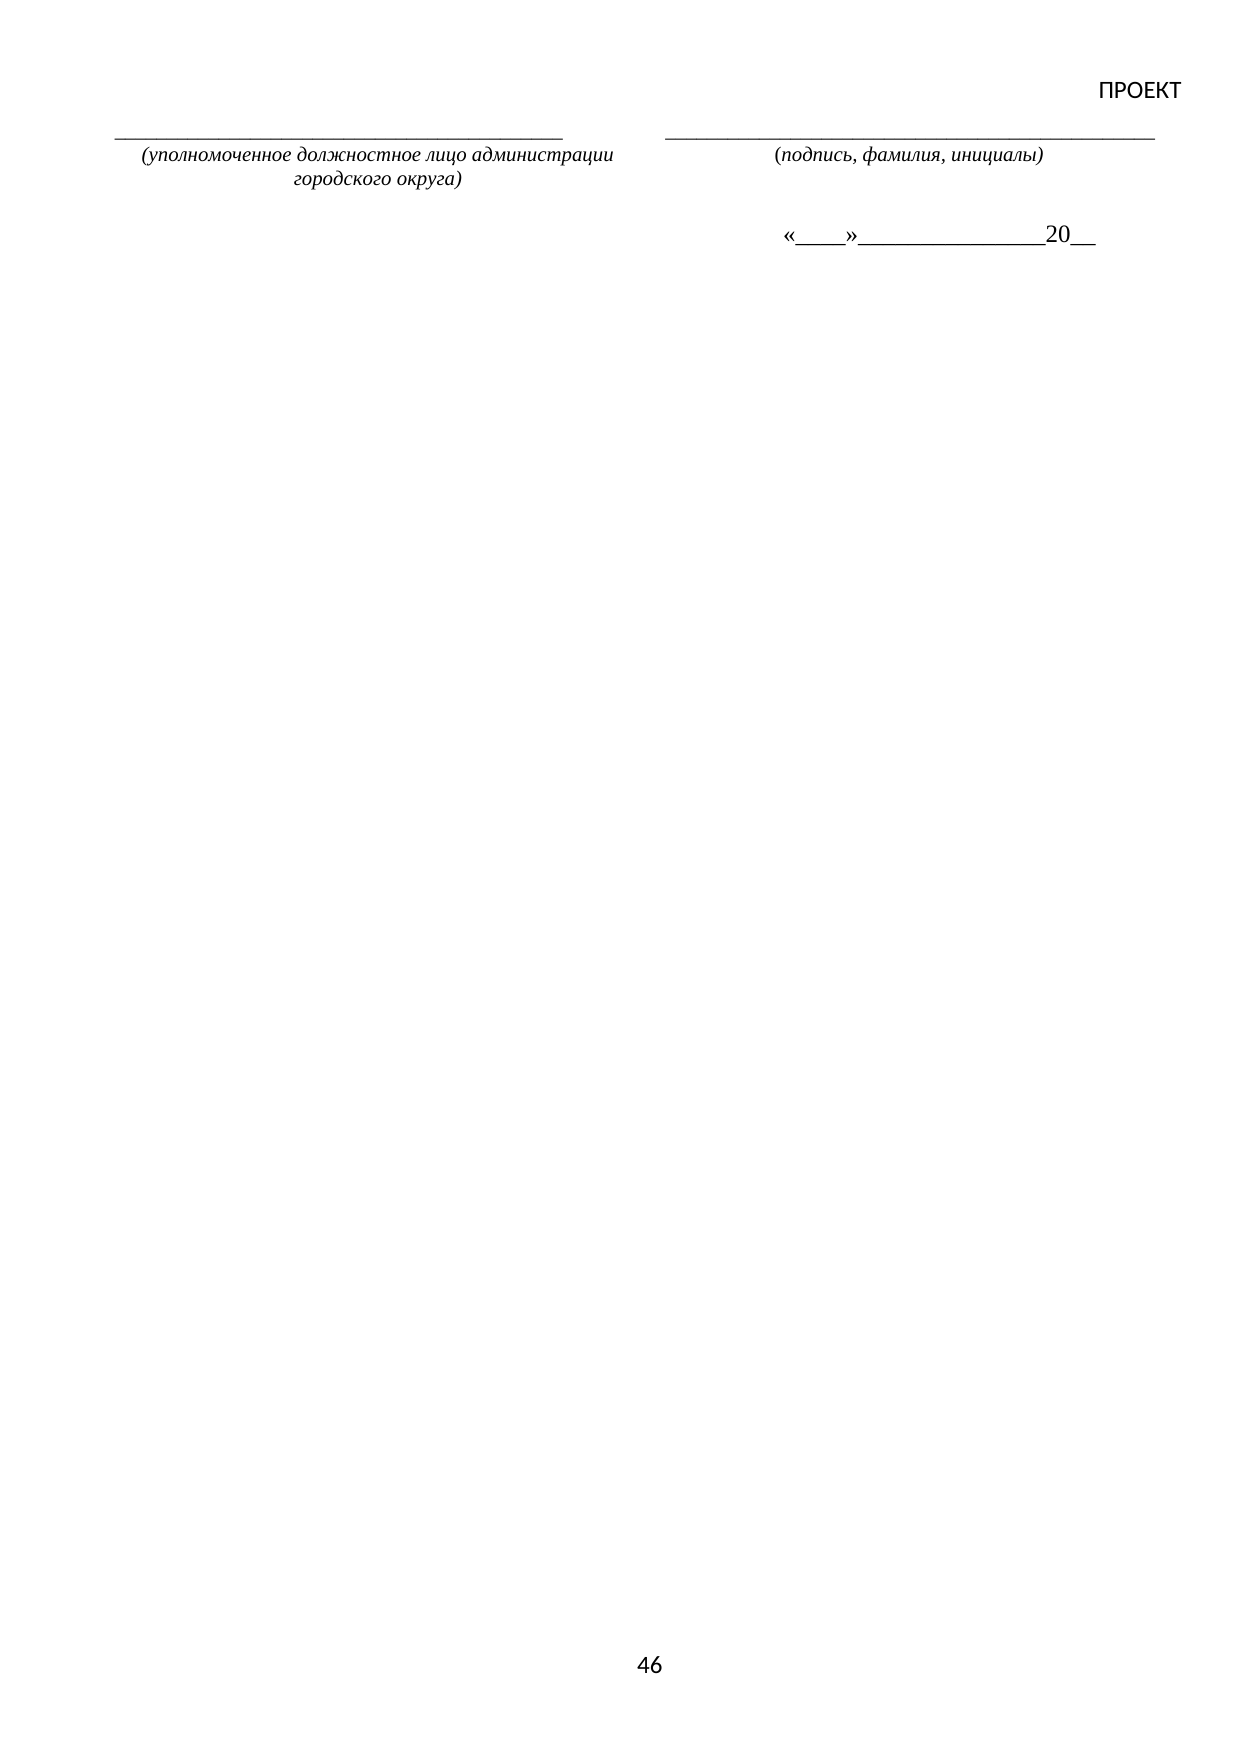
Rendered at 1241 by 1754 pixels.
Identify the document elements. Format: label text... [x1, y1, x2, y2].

text «____»_______________20__ [783, 219, 1181, 248]
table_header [103, 118, 654, 190]
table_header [654, 118, 1166, 190]
